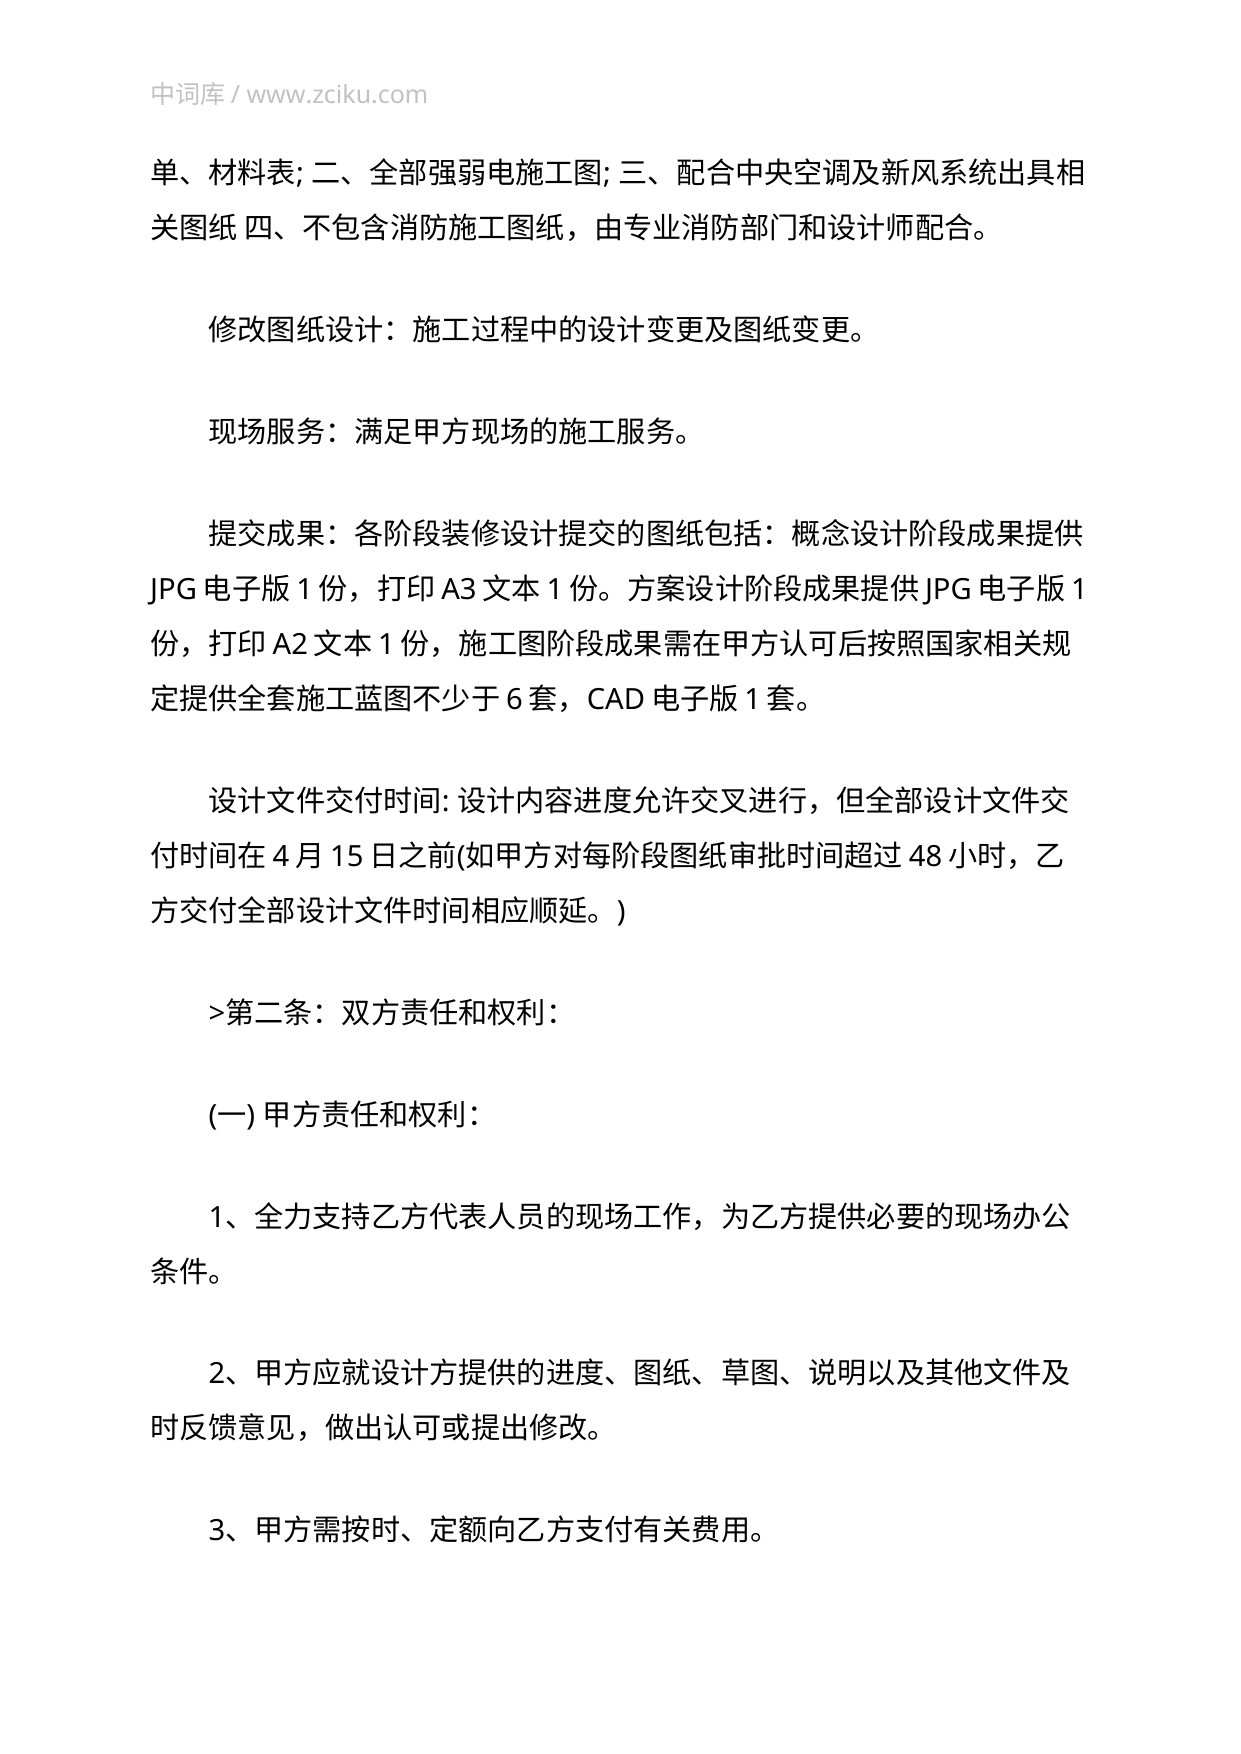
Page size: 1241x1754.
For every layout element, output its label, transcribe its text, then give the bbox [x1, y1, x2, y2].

text 3、甲方需按时、定额向乙方支付有关费用。 [150, 1507, 1090, 1549]
text (一) 甲方责任和权利： [150, 1091, 1090, 1133]
text 现场服务：满足甲方现场的施工服务。 [150, 408, 1090, 451]
text 2、甲方应就设计方提供的进度、图纸、草图、说明以及其他文件及时反馈意见，做出认可或提出修改。 [150, 1350, 1090, 1447]
text >第二条：双方责任和权利： [150, 989, 1090, 1032]
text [150, 150, 1090, 247]
text 1、全力支持乙方代表人员的现场工作，为乙方提供必要的现场办公条件。 [150, 1193, 1090, 1290]
text 修改图纸设计：施工过程中的设计变更及图纸变更。 [150, 307, 1090, 349]
text 设计文件交付时间: 设计内容进度允许交叉进行，但全部设计文件交付时间在4月15日之前(如甲方对每阶段图纸审批时间超过48小时，乙方交付全部设计文件时间相应顺延。) [150, 777, 1090, 929]
text 提交成果：各阶段装修设计提交的图纸包括：概念设计阶段成果提供JPG电子版1份，打印A3文本1份。方案设计阶段成果提供JPG电子版1份，打印A2文本1份，施工图阶段成果需在甲方认可后按照国家相关规定提供全套施工蓝图不少于6套，CAD电子版1套。 [150, 510, 1090, 718]
